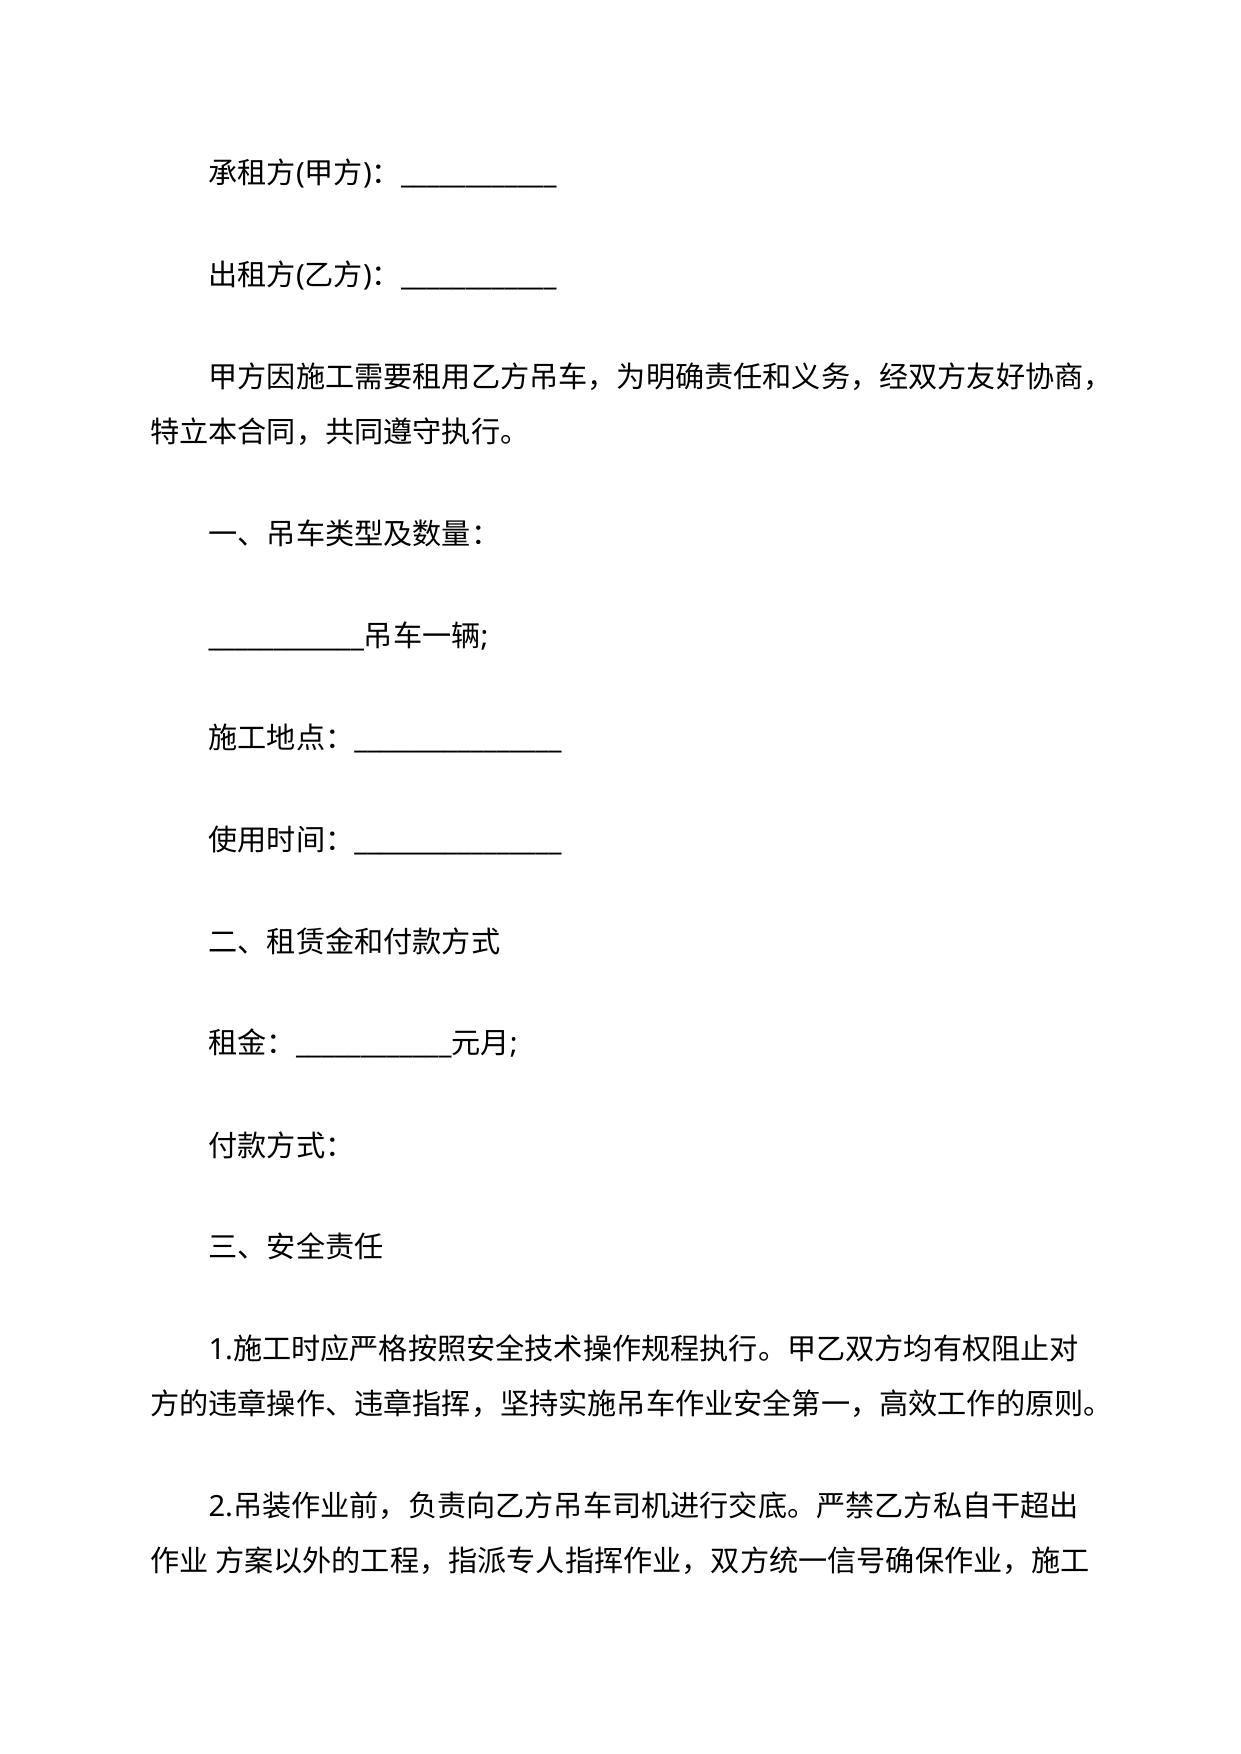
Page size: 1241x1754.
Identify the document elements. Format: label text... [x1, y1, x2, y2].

text 三、安全责任 [150, 1224, 1090, 1266]
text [150, 1482, 1090, 1580]
text 甲方因施工需要租用乙方吊车，为明确责任和义务，经双方友好协商，特立本合同，共同遵守执行。 [150, 354, 1090, 451]
text 施工地点：________________ [150, 714, 1090, 757]
text 使用时间：________________ [150, 816, 1090, 859]
text 付款方式： [150, 1122, 1090, 1164]
text 出租方(乙方)：____________ [150, 252, 1090, 294]
text 1.施工时应严格按照安全技术操作规程执行。甲乙双方均有权阻止对方的违章操作、违章指挥，坚持实施吊车作业安全第一，高效工作的原则。 [150, 1326, 1090, 1423]
text ____________吊车一辆; [150, 612, 1090, 655]
text 一、吊车类型及数量： [150, 511, 1090, 553]
text 承租方(甲方)：____________ [150, 150, 1090, 192]
text 二、租赁金和付款方式 [150, 918, 1090, 961]
text 租金：____________元月; [150, 1020, 1090, 1062]
